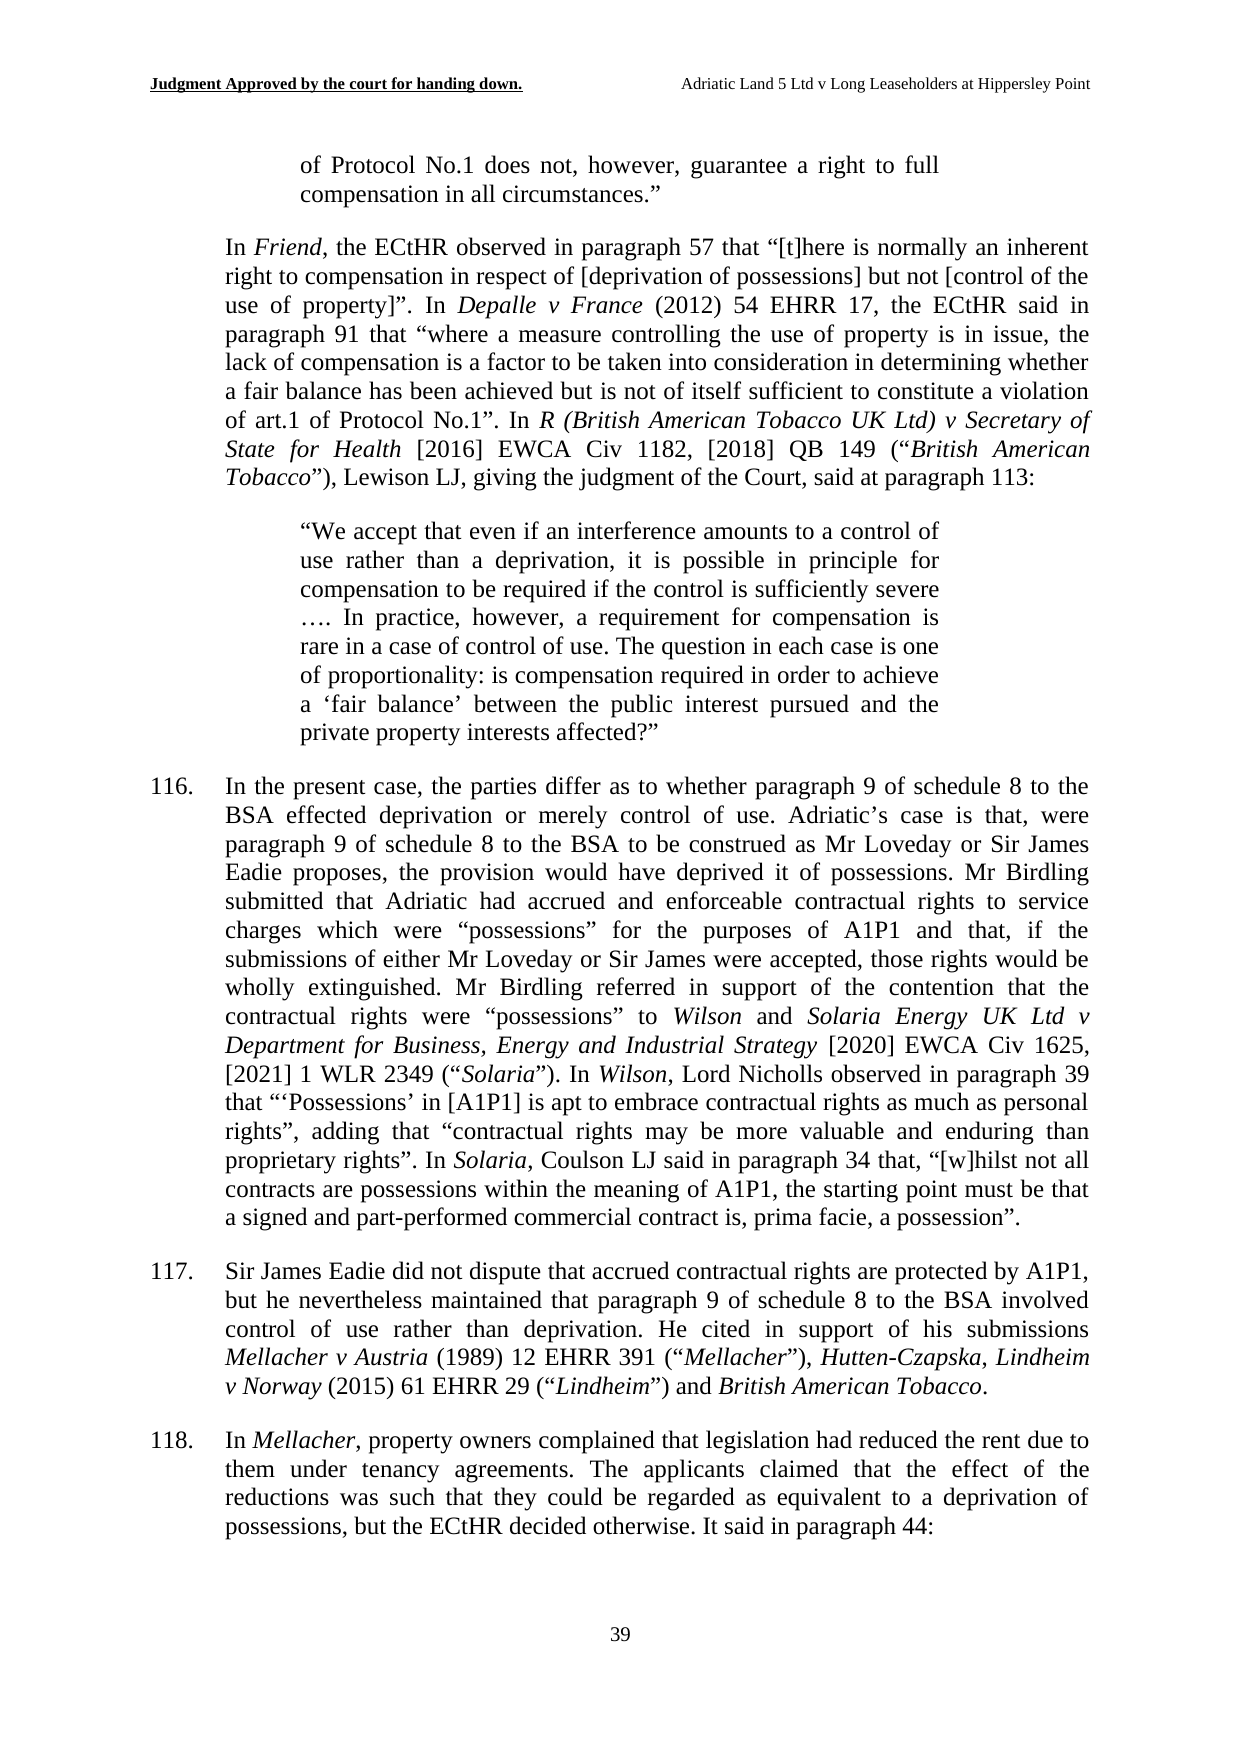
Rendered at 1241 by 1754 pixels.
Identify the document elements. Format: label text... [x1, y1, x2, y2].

text “We accept that even if an interference amounts to a control of use rather than a deprivation, it is possible in principle for compensation to be required if the control is sufficiently severe …. In practice, however, a requirement for compensation is rare in a case of control of use. The question in each case is one of proportionality: is compensation required in order to achieve a ‘fair balance’ between the public interest pursued and the private property interests affected?” [300, 516, 940, 746]
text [300, 150, 940, 207]
text In Friend, the ECtHR observed in paragraph 57 that “[t]here is normally an inherent right to compensation in respect of [deprivation of possessions] but not [control of the use of property]”. In Depalle v France (2012) 54 EHRR 17, the ECtHR said in paragraph 91 that “where a measure controlling the use of property is in issue, the lack of compensation is a factor to be taken into consideration in determining whether a fair balance has been achieved but is not of itself sufficient to constitute a violation of art.1 of Protocol No.1”. In R (British American Tobacco UK Ltd) v Secretary of State for Health [2016] EWCA Civ 1182, [2018] QB 149 (“British American Tobacco”), Lewison LJ, giving the judgment of the Court, said at paragraph 113: [225, 232, 1090, 491]
text In the present case, the parties differ as to whether paragraph 9 of schedule 8 to the BSA effected deprivation or merely control of use. Adriatic’s case is that, were paragraph 9 of schedule 8 to the BSA to be construed as Mr Loveday or Sir James Eadie proposes, the provision would have deprived it of possessions. Mr Birdling submitted that Adriatic had accrued and enforceable contractual rights to service charges which were “possessions” for the purposes of A1P1 and that, if the submissions of either Mr Loveday or Sir James were accepted, those rights would be wholly extinguished. Mr Birdling referred in support of the contention that the contractual rights were “possessions” to Wilson and Solaria Energy UK Ltd v Department for Business, Energy and Industrial Strategy [2020] EWCA Civ 1625, [2021] 1 WLR 2349 (“Solaria”). In Wilson, Lord Nicholls observed in paragraph 39 that “‘Possessions’ in [A1P1] is apt to embrace contractual rights as much as personal rights”, adding that “contractual rights may be more valuable and enduring than proprietary rights”. In Solaria, Coulson LJ said in paragraph 34 that, “[w]hilst not all contracts are possessions within the meaning of A1P1, the starting point must be that a signed and part-performed commercial contract is, prima facie, a possession”. [150, 771, 1090, 1231]
text In Mellacher, property owners complained that legislation had reduced the rent due to them under tenancy agreements. The applicants claimed that the effect of the reductions was such that they could be regarded as equivalent to a deprivation of possessions, but the ECtHR decided otherwise. It said in paragraph 44: [150, 1425, 1090, 1540]
text Sir James Eadie did not dispute that accrued contractual rights are protected by A1P1, but he nevertheless maintained that paragraph 9 of schedule 8 to the BSA involved control of use rather than deprivation. He cited in support of his submissions Mellacher v Austria (1989) 12 EHRR 391 (“Mellacher”), Hutten-Czapska, Lindheim v Norway (2015) 61 EHRR 29 (“Lindheim”) and British American Tobacco. [150, 1256, 1090, 1400]
